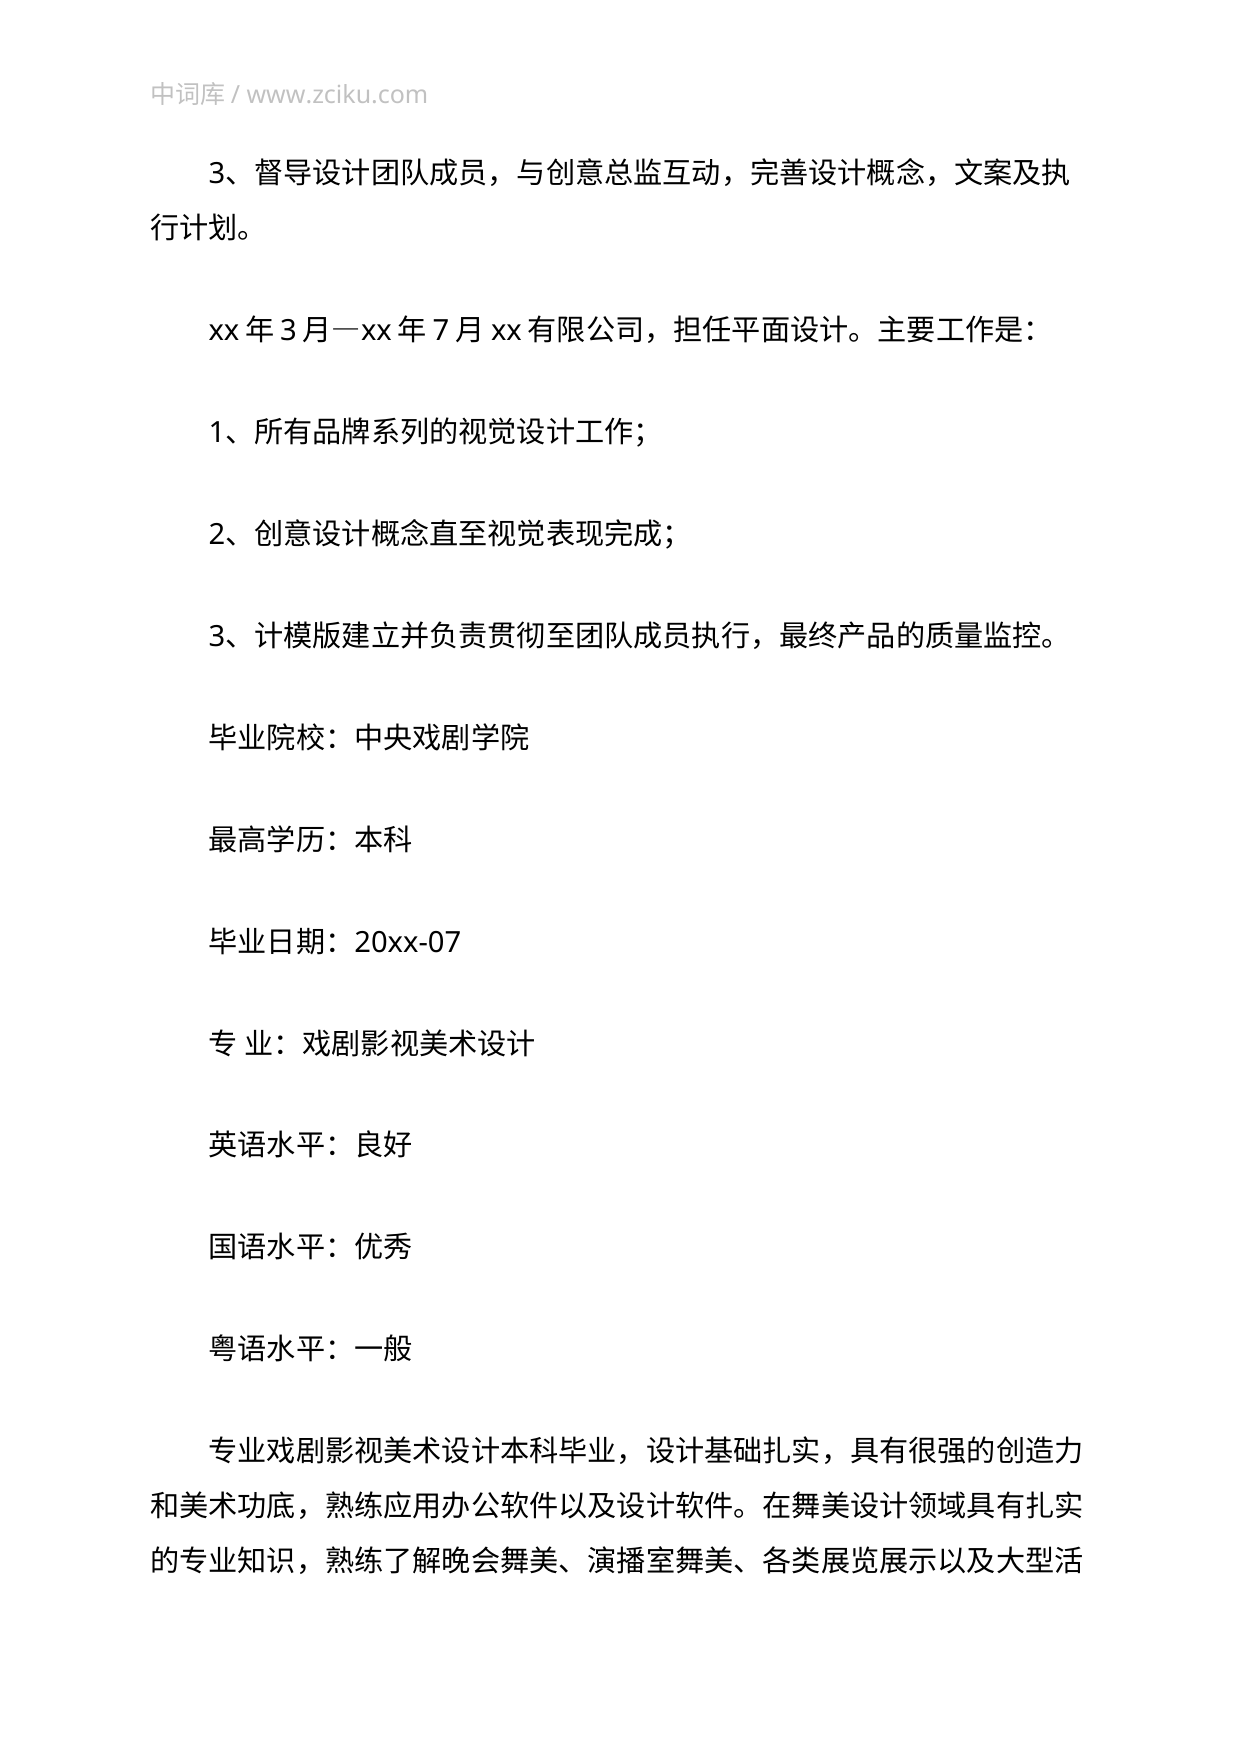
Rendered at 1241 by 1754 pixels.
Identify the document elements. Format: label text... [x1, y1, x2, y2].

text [150, 1427, 1090, 1579]
text 毕业日期：20xx-07 [150, 918, 1090, 961]
text 专 业：戏剧影视美术设计 [150, 1020, 1090, 1062]
text 3、计模版建立并负责贯彻至团队成员执行，最终产品的质量监控。 [150, 613, 1090, 655]
text 国语水平：优秀 [150, 1224, 1090, 1266]
text 1、所有品牌系列的视觉设计工作； [150, 409, 1090, 451]
text 英语水平：良好 [150, 1122, 1090, 1164]
text 最高学历：本科 [150, 816, 1090, 859]
text xx年3月—xx年7月 xx有限公司，担任平面设计。主要工作是： [150, 307, 1090, 349]
text 毕业院校：中央戏剧学院 [150, 715, 1090, 757]
text 粤语水平：一般 [150, 1326, 1090, 1368]
text 2、创意设计概念直至视觉表现完成； [150, 511, 1090, 553]
text 3、督导设计团队成员，与创意总监互动，完善设计概念，文案及执行计划。 [150, 150, 1090, 247]
